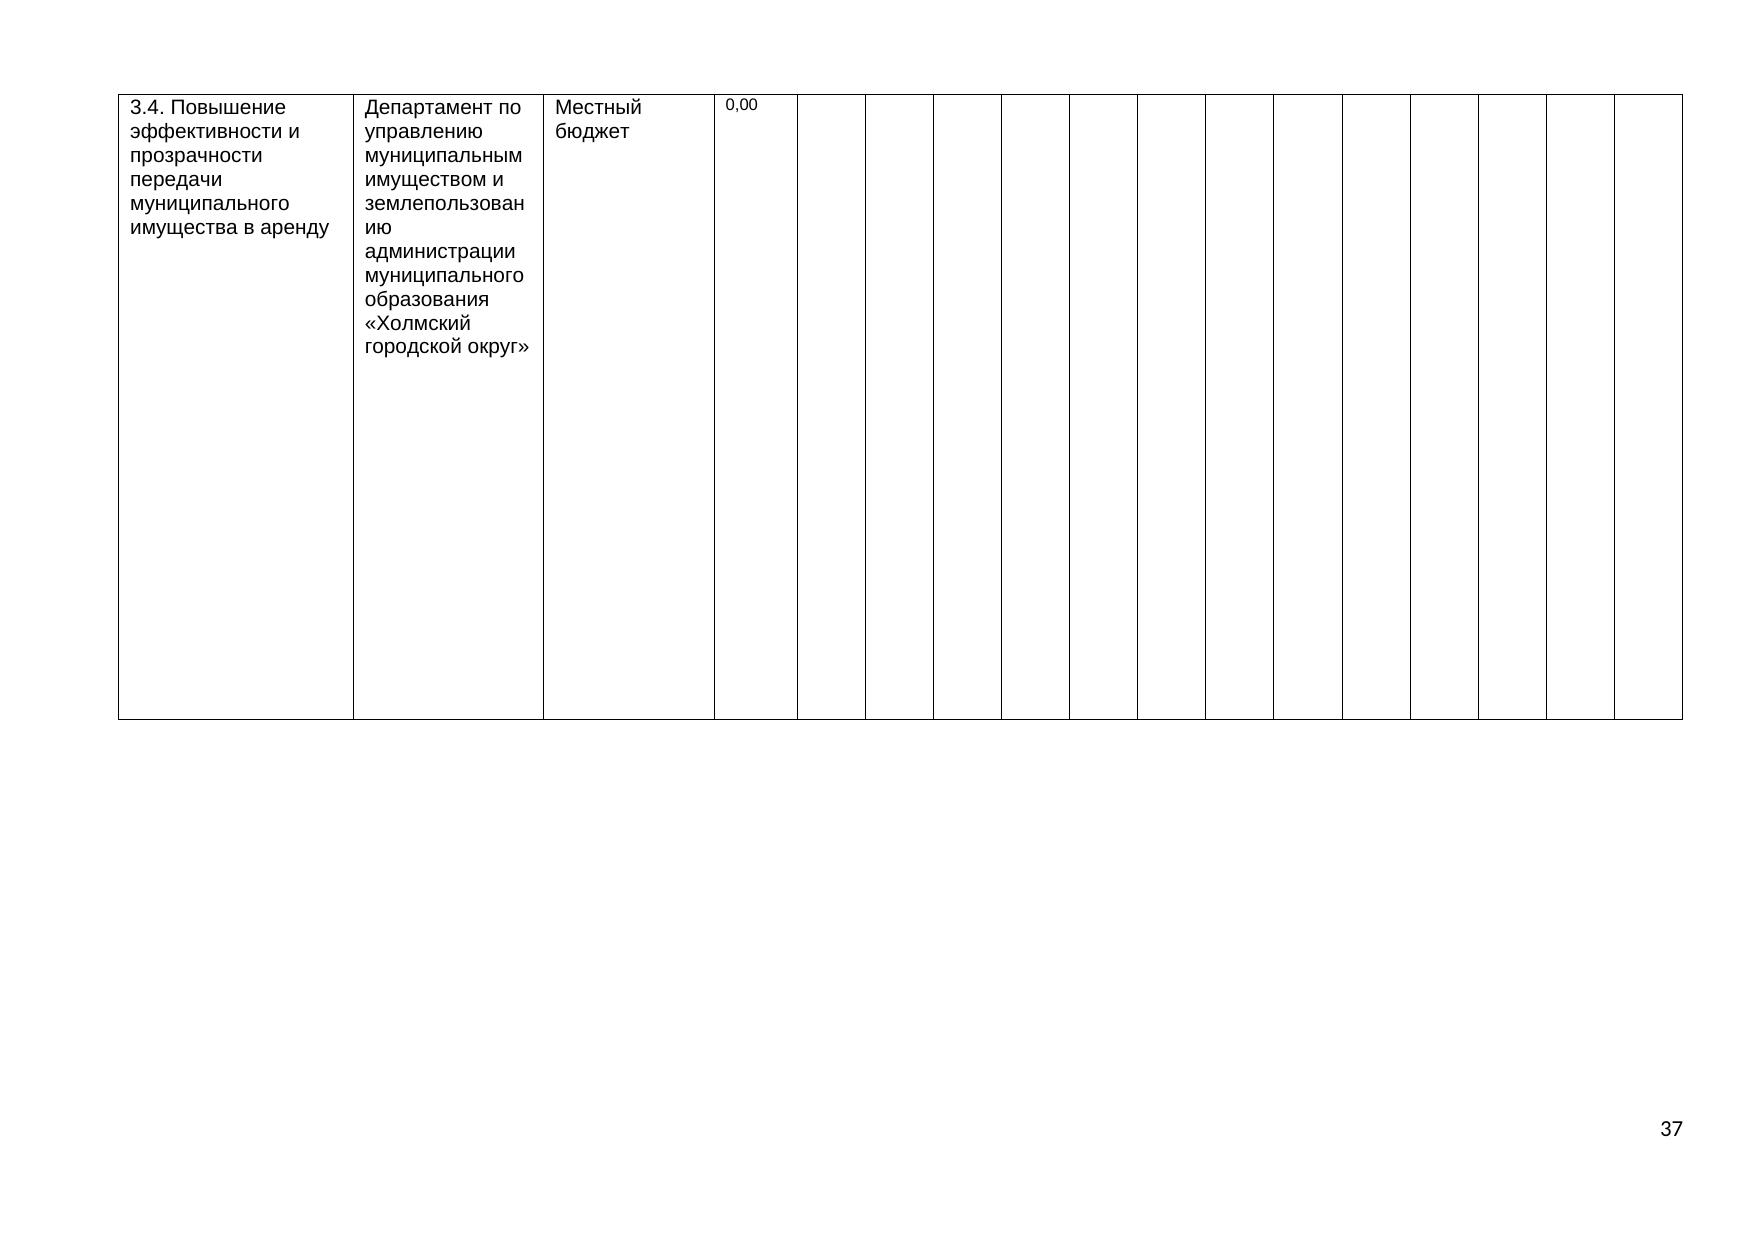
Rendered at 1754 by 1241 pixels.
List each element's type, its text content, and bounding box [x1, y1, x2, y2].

table_cell 0,00 [715, 95, 797, 719]
table_cell [1206, 95, 1273, 719]
table_cell 3.4. Повышение эффективности и прозрачности передачи муниципального имущества в аренду [119, 95, 353, 719]
table_cell [934, 95, 1001, 719]
table_cell [866, 95, 933, 719]
table_cell [1138, 95, 1205, 719]
table_cell [1479, 95, 1546, 719]
table_cell [1411, 95, 1478, 719]
table_cell Департамент по управлению муниципальным имуществом и землепользованию администрации муниципального образования «Холмский городской округ» [354, 95, 543, 719]
table_cell [1615, 95, 1682, 719]
table_cell Местный бюджет [544, 95, 714, 719]
table_cell [1070, 95, 1137, 719]
table_cell [1274, 95, 1342, 719]
table_cell [1002, 95, 1069, 719]
table_cell [1547, 95, 1614, 719]
table_cell [1343, 95, 1410, 719]
table_cell [798, 95, 865, 719]
